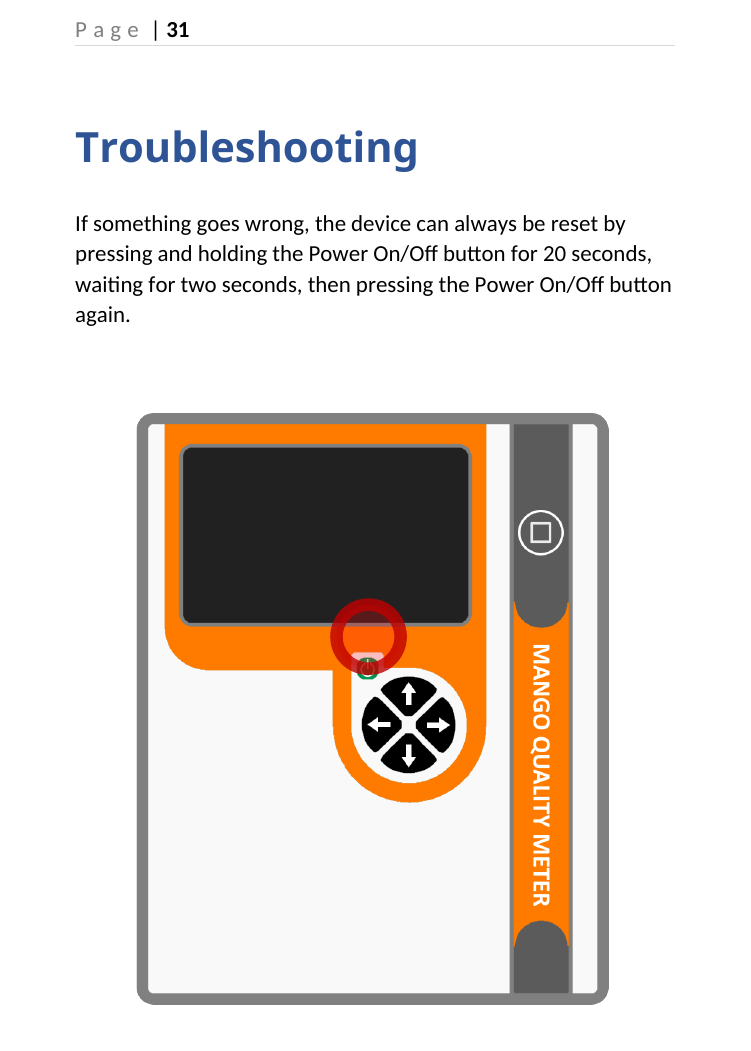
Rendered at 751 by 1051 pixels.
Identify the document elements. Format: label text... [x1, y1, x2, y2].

picture [122, 400, 628, 1017]
text If something goes wrong, the device can always be reset by pressing and holding the Power On/Off button for 20 seconds, waiting for two seconds, then pressing the Power On/Off button again. [75, 179, 675, 328]
subtitle Troubleshooting [75, 118, 675, 175]
